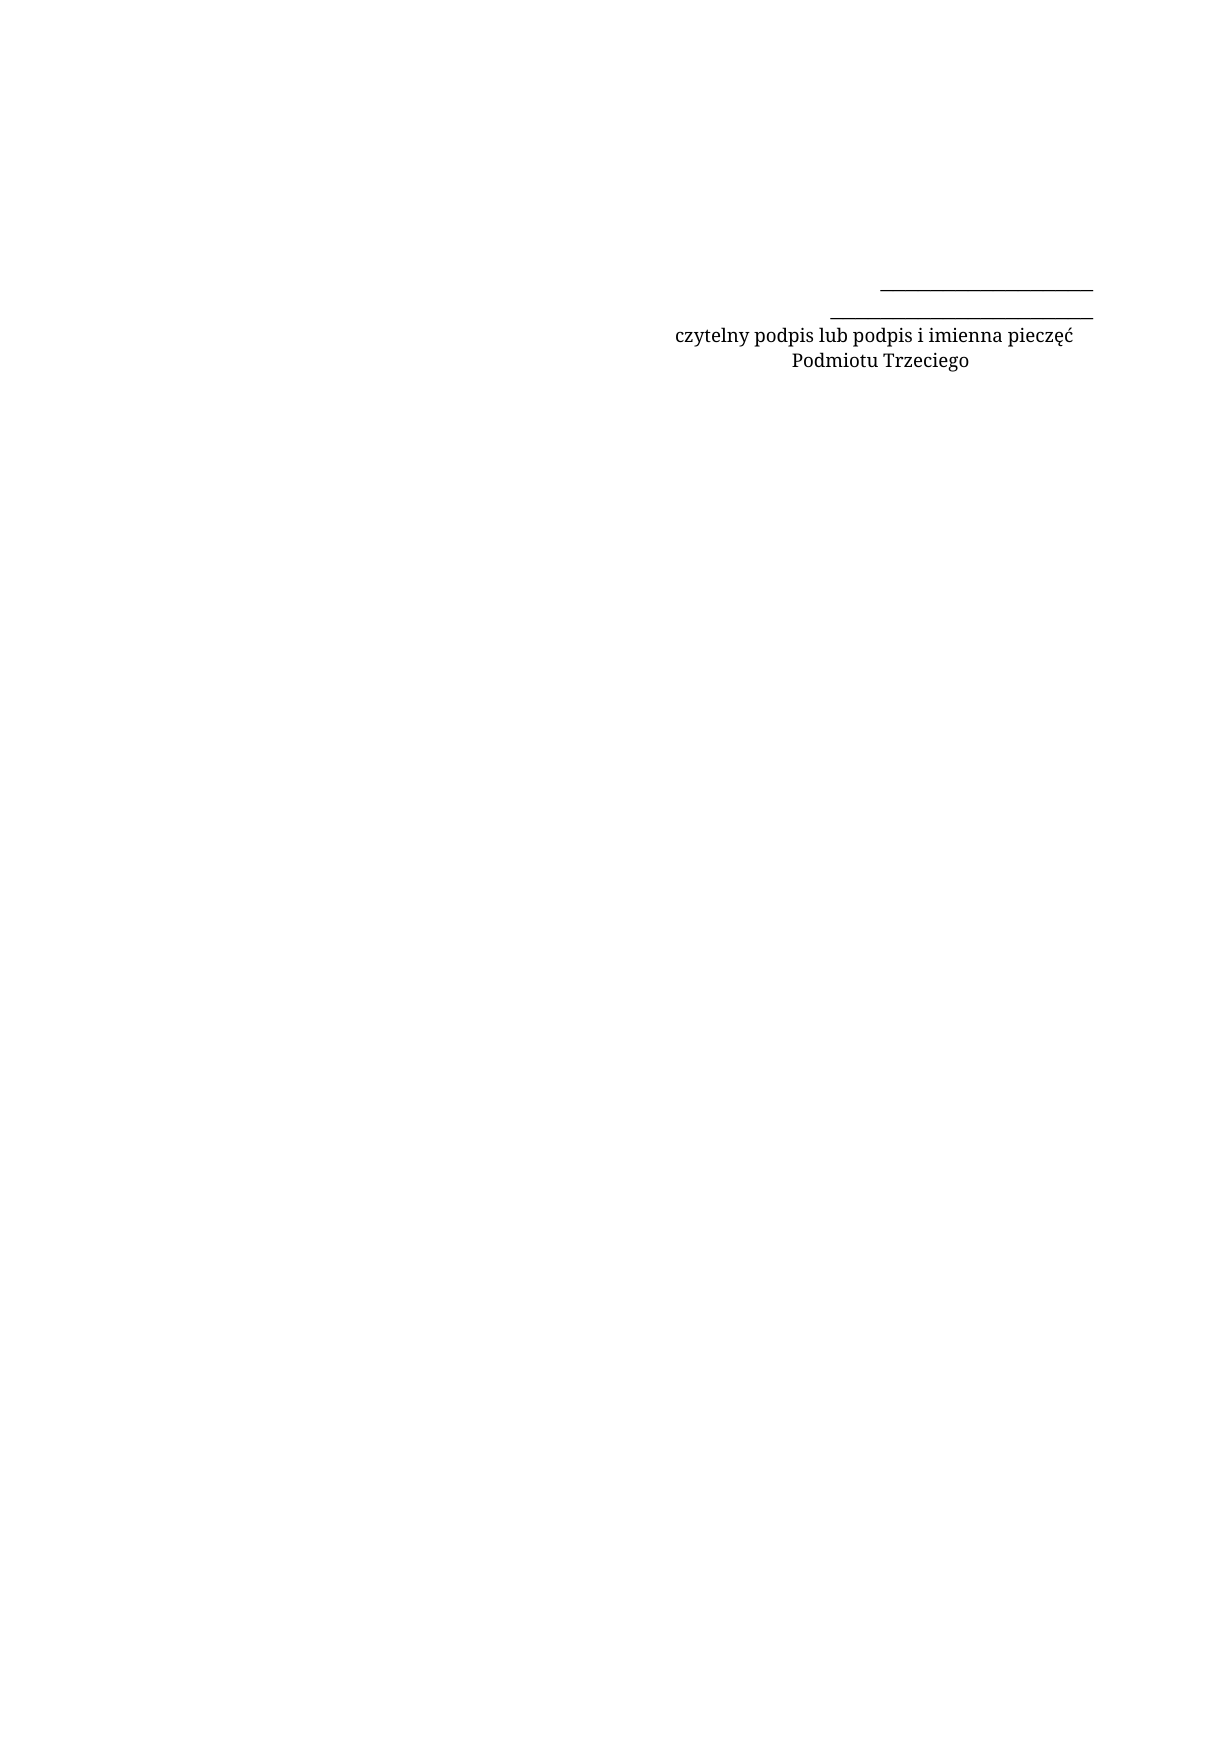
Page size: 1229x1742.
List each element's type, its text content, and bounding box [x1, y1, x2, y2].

text czytelny podpis lub podpis i imienna pieczęć [148, 322, 1093, 348]
text ______________________________________ [148, 265, 1093, 322]
text Podmiotu Trzeciego [148, 348, 1093, 373]
